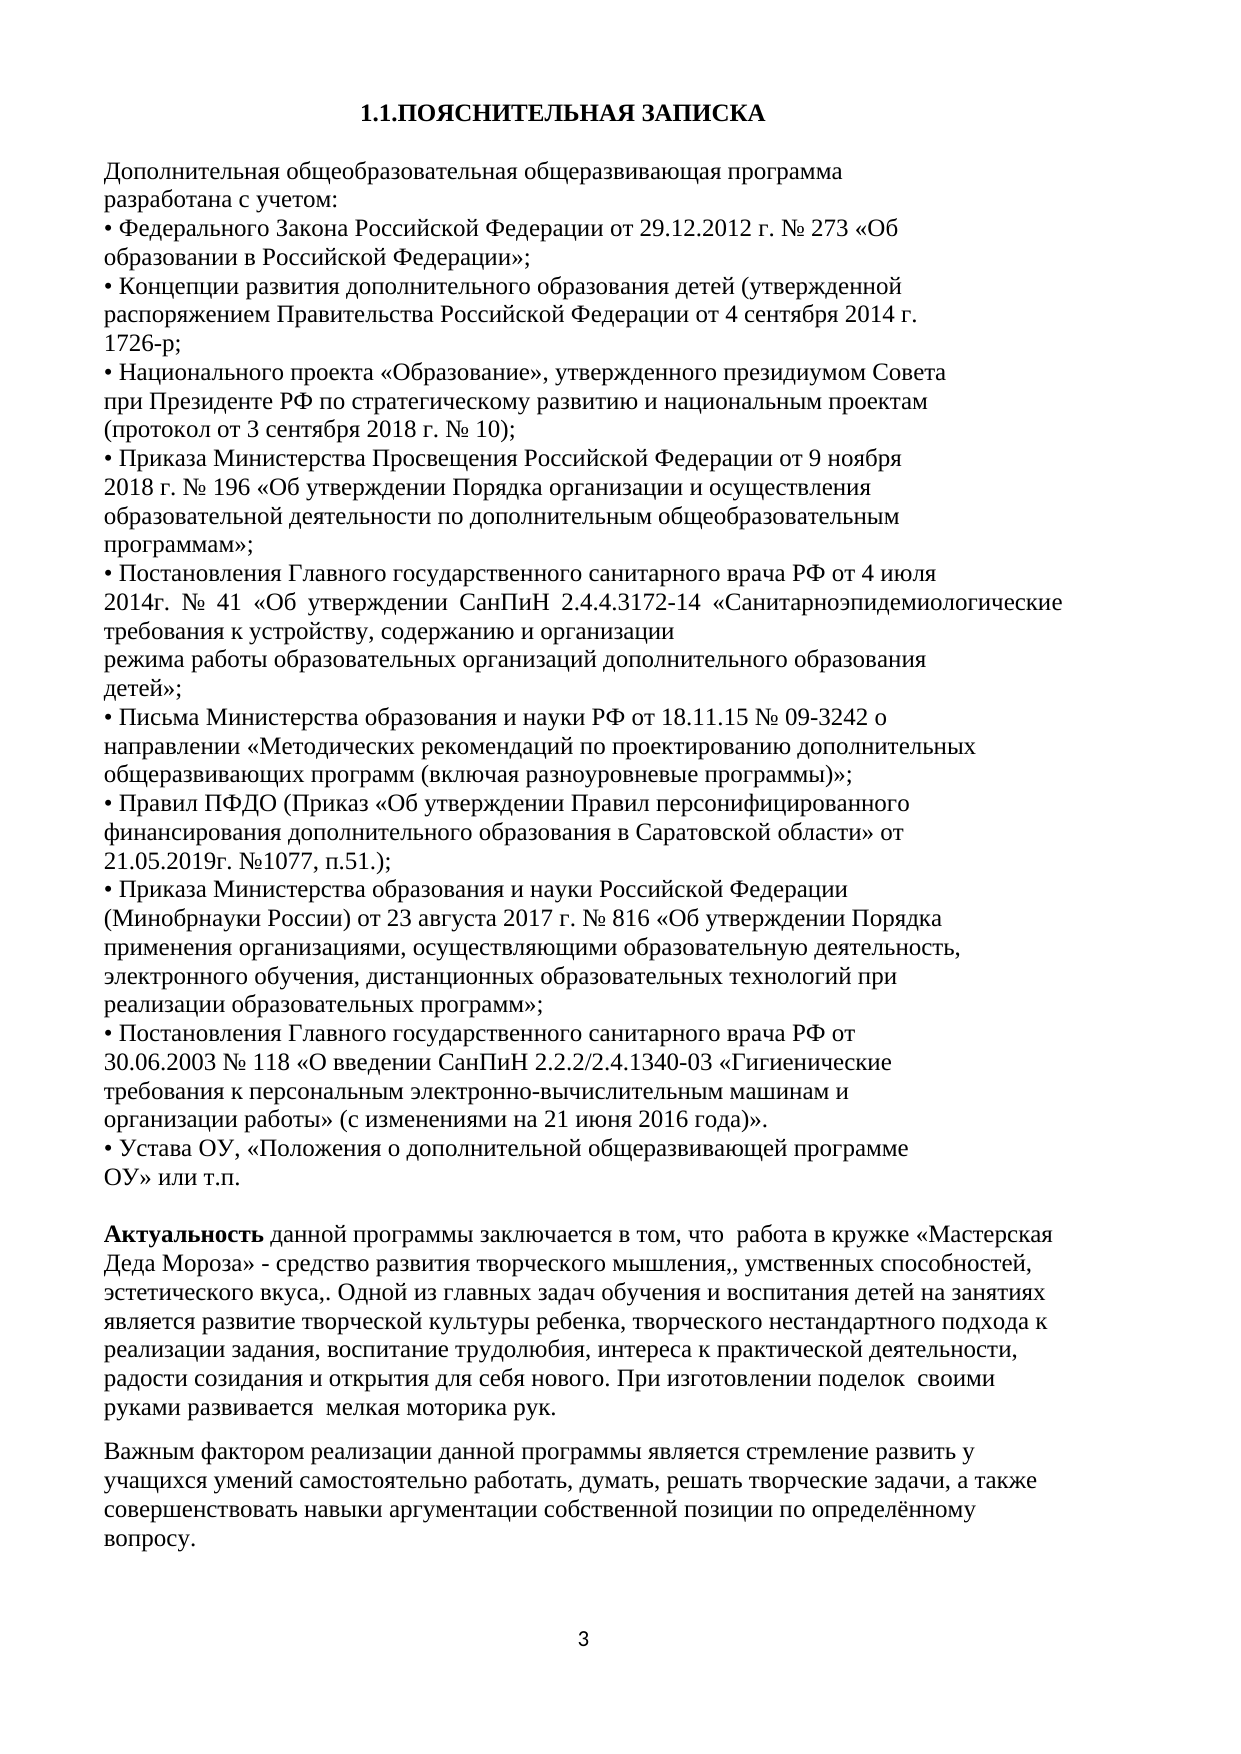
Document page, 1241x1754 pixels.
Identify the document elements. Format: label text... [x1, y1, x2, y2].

text • Постановления Главного государственного санитарного врача РФ от 4 июля [103, 558, 1063, 587]
text 30.06.2003 № 118 «О введении СанПиН 2.2.2/2.4.1340-03 «Гигиенические [103, 1047, 1063, 1076]
text образовании в Российской Федерации»; [103, 242, 1063, 271]
text Важным фактором реализации данной программы является стремление развить у учащихся умений самостоятельно работать, думать, решать творческие задачи, а также совершенствовать навыки аргументации собственной позиции по определённому вопросу. [103, 1436, 1063, 1551]
text • Устава ОУ, «Положения о дополнительной общеразвивающей программе [103, 1133, 1063, 1162]
text • Постановления Главного государственного санитарного врача РФ от [103, 1018, 1063, 1047]
text Дополнительная общеобразовательная общеразвивающая программа [103, 156, 1063, 184]
text • Правил ПФДО (Приказ «Об утверждении Правил персонифицированного [103, 788, 1063, 817]
text • Федерального Закона Российской Федерации от 29.12.2012 г. № 273 «Об [103, 213, 1063, 242]
text • Приказа Министерства образования и науки Российской Федерации [103, 874, 1063, 903]
text финансирования дополнительного образования в Саратовской области» от [103, 817, 1063, 846]
text электронного обучения, дистанционных образовательных технологий при [103, 961, 1063, 989]
text режима работы образовательных организаций дополнительного образования [103, 644, 1063, 673]
text требования к персональным электронно-вычислительным машинам и [103, 1076, 1063, 1104]
text применения организациями, осуществляющими образовательную деятельность, [103, 932, 1063, 961]
text • Концепции развития дополнительного образования детей (утвержденной [103, 271, 1063, 299]
text 1.1.ПОЯСНИТЕЛЬНАЯ ЗАПИСКА [103, 98, 1063, 127]
text направлении «Методических рекомендаций по проектированию дополнительных [103, 731, 1063, 759]
text • Национального проекта «Образование», утвержденного президиумом Совета [103, 357, 1063, 386]
text общеразвивающих программ (включая разноуровневые программы)»; [103, 759, 1063, 788]
text 2014г. № 41 «Об утверждении СанПиН 2.4.4.3172-14 «Санитарноэпидемиологические требования к устройству, содержанию и организации [103, 587, 1063, 644]
text • Письма Министерства образования и науки РФ от 18.11.15 № 09-3242 о [103, 702, 1063, 731]
text при Президенте РФ по стратегическому развитию и национальным проектам [103, 386, 1063, 414]
text 2018 г. № 196 «Об утверждении Порядка организации и осуществления [103, 472, 1063, 501]
text 21.05.2019г. №1077, п.51.); [103, 846, 1063, 874]
text (Минобрнауки России) от 23 августа 2017 г. № 816 «Об утверждении Порядка [103, 903, 1063, 932]
text 1726-р; [103, 328, 1063, 357]
text (протокол от 3 сентября 2018 г. № 10); [103, 414, 1063, 443]
text организации работы» (с изменениями на 21 июня 2016 года)». [103, 1104, 1063, 1133]
text • Приказа Министерства Просвещения Российской Федерации от 9 ноября [103, 443, 1063, 472]
text Актуальность данной программы заключается в том, что работа в кружке «Мастерская Деда Мороза» - средство развития творческого мышления,, умственных способностей, эстетического вкуса,. Одной из главных задач обучения и воспитания детей на занятиях является развитие творческой культуры ребенка, творческого нестандартного подхода к реализации задания, воспитание трудолюбия, интереса к практической деятельности, радости созидания и открытия для себя нового. При изготовлении поделок своими руками развивается мелкая моторика рук. [103, 1219, 1063, 1421]
text программам»; [103, 529, 1063, 558]
text образовательной деятельности по дополнительным общеобразовательным [103, 501, 1063, 529]
text реализации образовательных программ»; [103, 989, 1063, 1018]
text детей»; [103, 673, 1063, 702]
text разработана с учетом: [103, 184, 1063, 213]
text ОУ» или т.п. [103, 1162, 1063, 1191]
text распоряжением Правительства Российской Федерации от 4 сентября 2014 г. [103, 299, 1063, 328]
